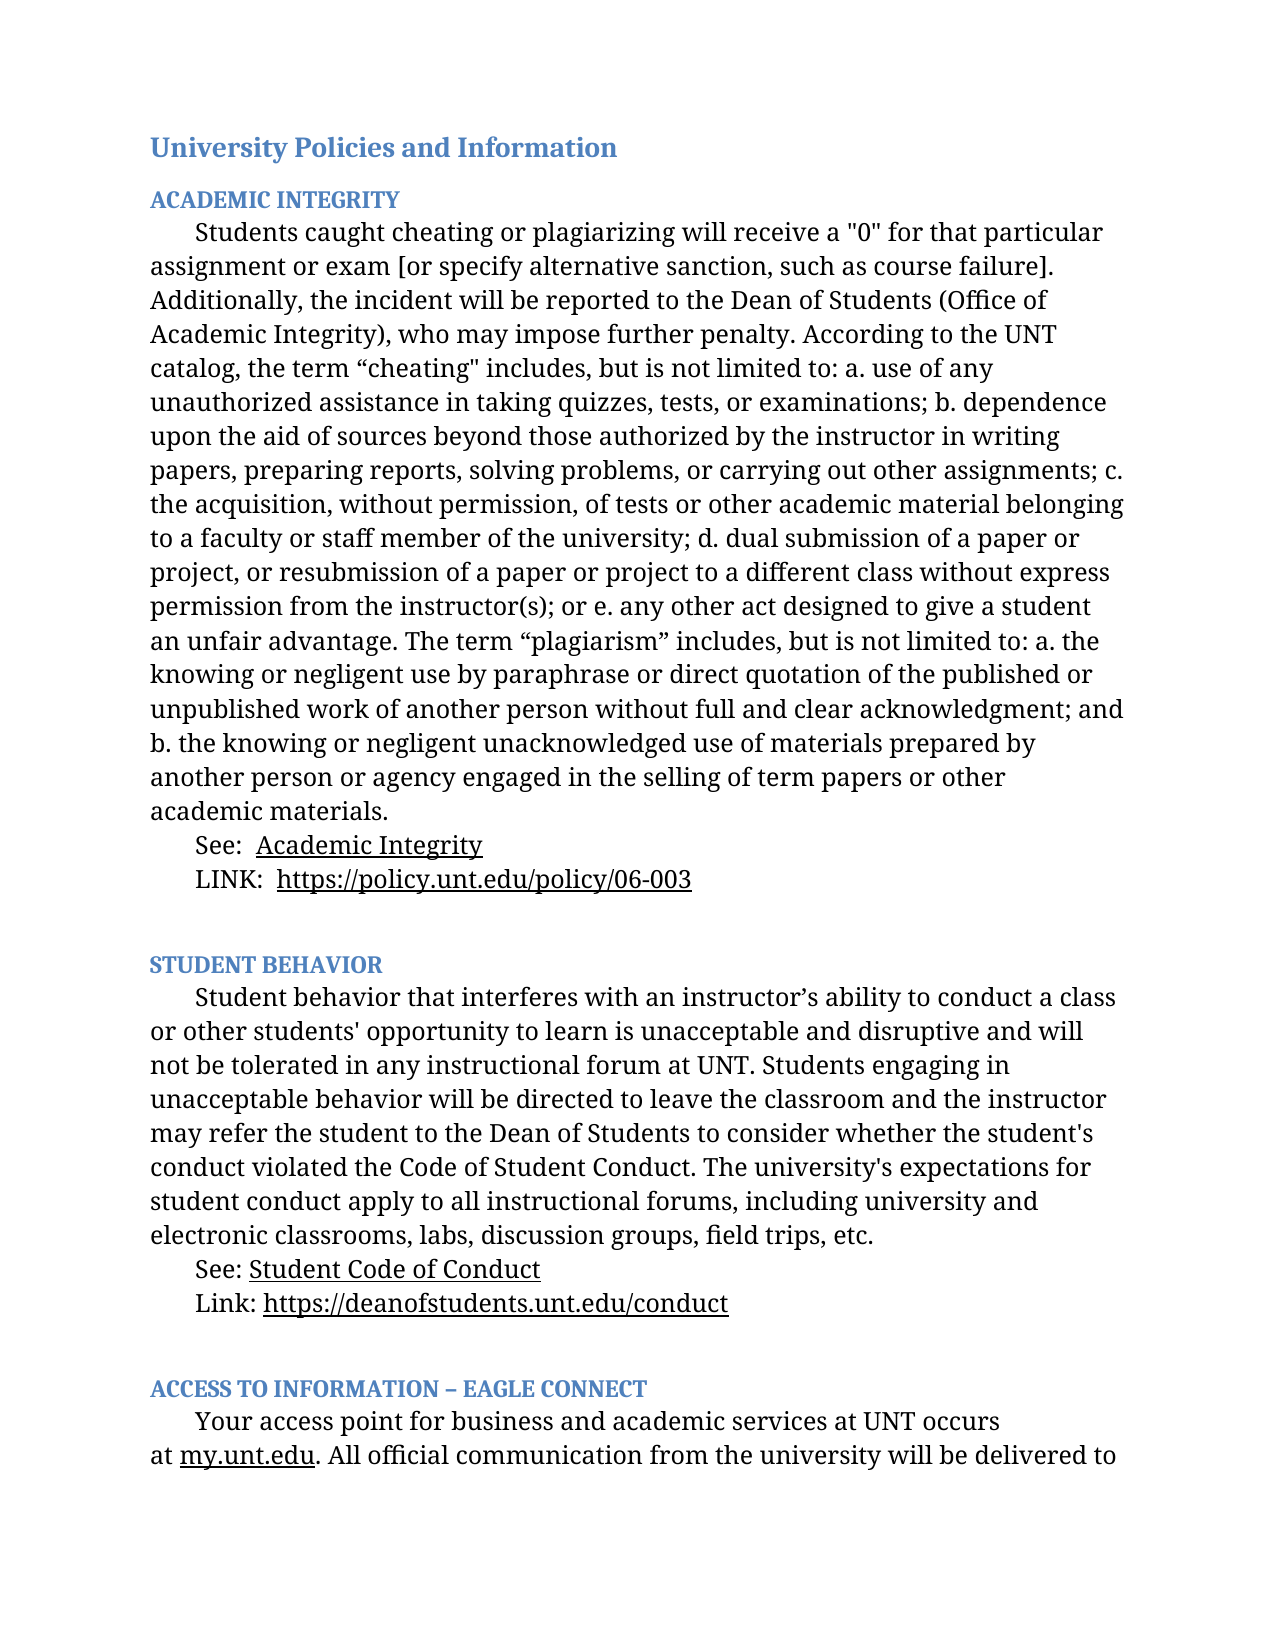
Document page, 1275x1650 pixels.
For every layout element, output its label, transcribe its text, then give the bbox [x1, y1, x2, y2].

text Students caught cheating or plagiarizing will receive a "0" for that particular assignment or exam [or specify alternative sanction, such as course failure]. Additionally, the incident will be reported to the Dean of Students (Office of Academic Integrity), who may impose further penalty. According to the UNT catalog, the term “cheating" includes, but is not limited to: a. use of any unauthorized assistance in taking quizzes, tests, or examinations; b. dependence upon the aid of sources beyond those authorized by the instructor in writing papers, preparing reports, solving problems, or carrying out other assignments; c. the acquisition, without permission, of tests or other academic material belonging to a faculty or staff member of the university; d. dual submission of a paper or project, or resubmission of a paper or project to a different class without express permission from the instructor(s); or e. any other act designed to give a student an unfair advantage. The term “plagiarism” includes, but is not limited to: a. the knowing or negligent use by paraphrase or direct quotation of the published or unpublished work of another person without full and clear acknowledgment; and b. the knowing or negligent unacknowledged use of materials prepared by another person or agency engaged in the selling of term papers or other academic materials. [150, 214, 1125, 827]
text See: Student Code of Conduct [150, 1252, 1125, 1286]
subtitle University Policies and Information [150, 131, 1125, 165]
text LINK: https://policy.unt.edu/policy/06-003 [150, 862, 1125, 896]
text See: Academic Integrity [150, 827, 1125, 862]
text Link: https://deanofstudents.unt.edu/conduct [150, 1286, 1125, 1320]
subtitle ACADEMIC INTEGRITY [150, 186, 1125, 214]
subtitle ACCESS TO INFORMATION – EAGLE CONNECT [150, 1375, 1125, 1403]
subtitle STUDENT BEHAVIOR [150, 951, 1125, 979]
text Student behavior that interferes with an instructor’s ability to conduct a class or other students' opportunity to learn is unacceptable and disruptive and will not be tolerated in any instructional forum at UNT. Students engaging in unacceptable behavior will be directed to leave the classroom and the instructor may refer the student to the Dean of Students to consider whether the student's conduct violated the Code of Student Conduct. The university's expectations for student conduct apply to all instructional forums, including university and electronic classrooms, labs, discussion groups, field trips, etc. [150, 979, 1125, 1252]
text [150, 1403, 1125, 1472]
